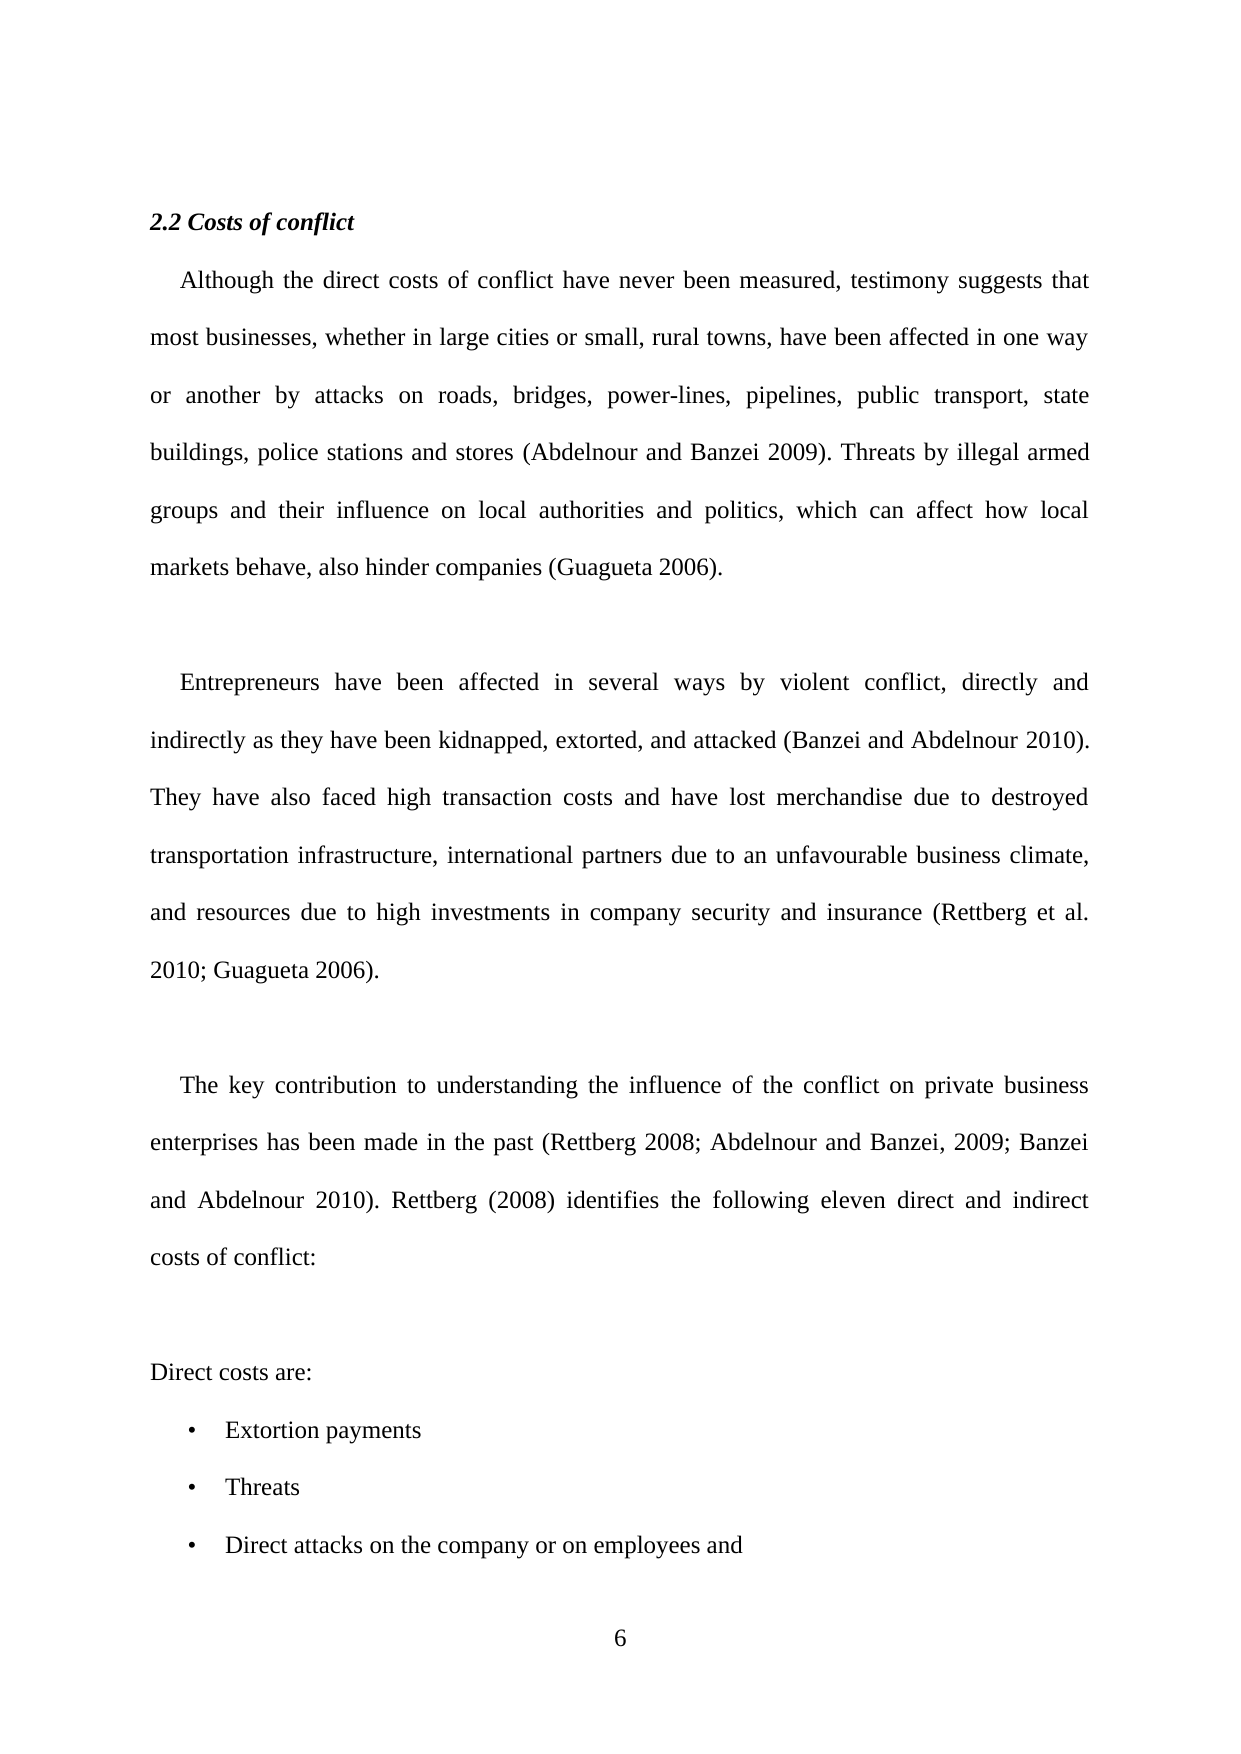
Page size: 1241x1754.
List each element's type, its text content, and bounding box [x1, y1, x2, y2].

text The key contribution to understanding the influence of the conflict on private business enterprises has been made in the past (Rettberg 2008; Abdelnour and Banzei, 2009; Banzei and Abdelnour 2010). Rettberg (2008) identifies the following eleven direct and indirect costs of conflict: [150, 1070, 1090, 1271]
list Direct attacks on the company or on employees and [187, 1530, 1090, 1559]
list Extortion payments [187, 1415, 1090, 1444]
text Entrepreneurs have been affected in several ways by violent conflict, directly and indirectly as they have been kidnapped, extorted, and attacked (Banzei and Abdelnour 2010). They have also faced high transaction costs and have lost merchandise due to destroyed transportation infrastructure, international partners due to an unfavourable business climate, and resources due to high investments in company security and insurance (Rettberg et al. 2010; Guagueta 2006). [150, 667, 1090, 984]
list Threats [187, 1472, 1090, 1501]
text Direct costs are: [150, 1357, 1090, 1386]
text Although the direct costs of conflict have never been measured, testimony suggests that most businesses, whether in large cities or small, rural towns, have been affected in one way or another by attacks on roads, bridges, power-lines, pipelines, public transport, state buildings, police stations and stores (Abdelnour and Banzei 2009). Threats by illegal armed groups and their influence on local authorities and politics, which can affect how local markets behave, also hinder companies (Guagueta 2006). [150, 265, 1090, 581]
text 2.2 Costs of conflict [150, 207, 1090, 236]
